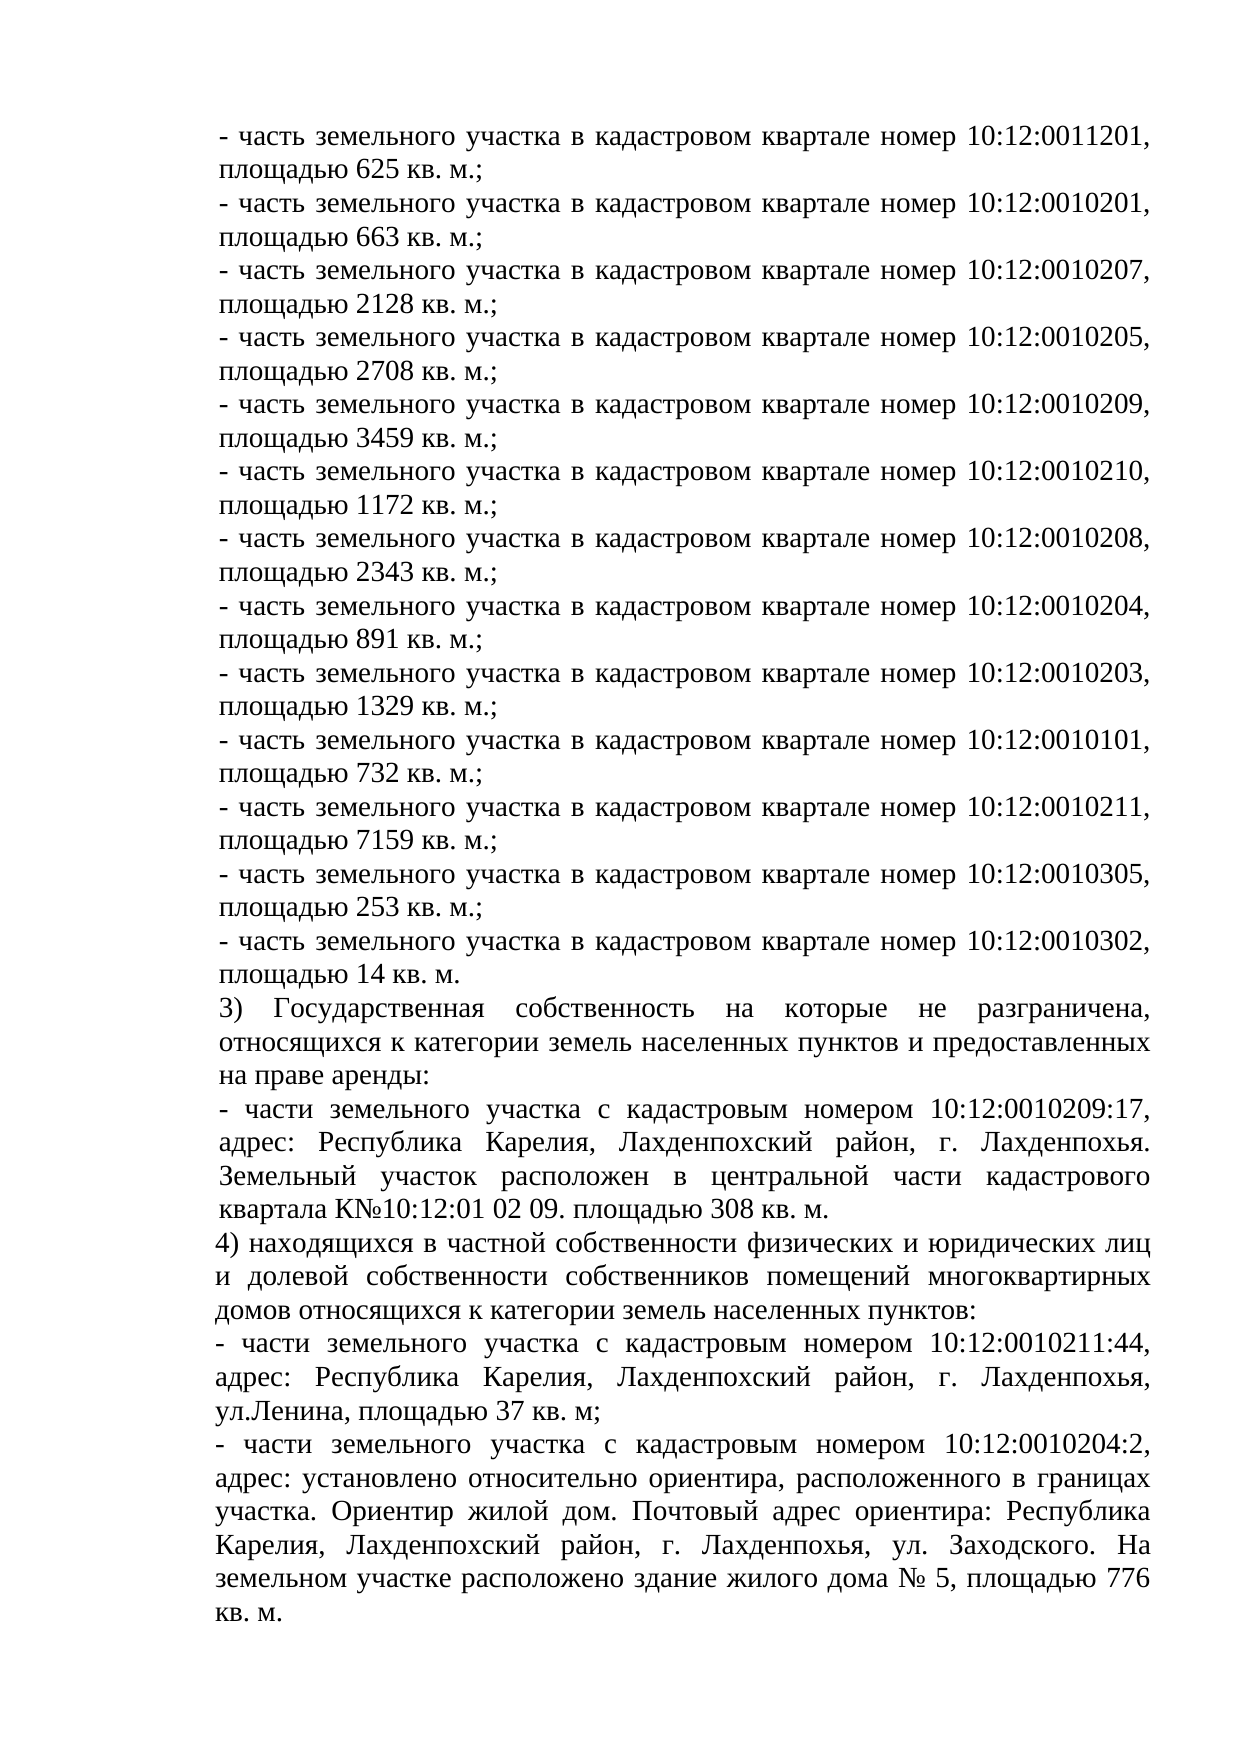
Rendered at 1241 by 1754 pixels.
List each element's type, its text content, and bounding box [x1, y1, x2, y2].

text - часть земельного участка в кадастровом квартале номер 10:12:0010204, площадью 891 кв. м.; [218, 588, 1152, 655]
text - части земельного участка с кадастровым номером 10:12:0010209:17, адрес: Республика Карелия, Лахденпохский район, г. Лахденпохья. Земельный участок расположен в центральной части кадастрового квартала К№10:12:01 02 09. площадью 308 кв. м. [218, 1091, 1152, 1225]
text - часть земельного участка в кадастровом квартале номер 10:12:0011201, площадью 625 кв. м.; [218, 118, 1152, 185]
text 4) находящихся в частной собственности физических и юридических лиц и долевой собственности собственников помещений многоквартирных домов относящихся к категории земель населенных пунктов: [215, 1225, 1152, 1326]
text - части земельного участка с кадастровым номером 10:12:0010211:44, адрес: Республика Карелия, Лахденпохский район, г. Лахденпохья, ул.Ленина, площадью 37 кв. м; [215, 1326, 1152, 1426]
text - часть земельного участка в кадастровом квартале номер 10:12:0010210, площадью 1172 кв. м.; [218, 453, 1152, 521]
text - часть земельного участка в кадастровом квартале номер 10:12:0010101, площадью 732 кв. м.; [218, 722, 1152, 789]
text - часть земельного участка в кадастровом квартале номер 10:12:0010305, площадью 253 кв. м.; [218, 856, 1152, 923]
text 3) Государственная собственность на которые не разграничена, относящихся к категории земель населенных пунктов и предоставленных на праве аренды: [218, 990, 1152, 1091]
text - части земельного участка с кадастровым номером 10:12:0010204:2, адрес: установлено относительно ориентира, расположенного в границах участка. Ориентир жилой дом. Почтовый адрес ориентира: Республика Карелия, Лахденпохский район, г. Лахденпохья, ул. Заходского. На земельном участке расположено здание жилого дома № 5, площадью 776 кв. м. [215, 1426, 1152, 1627]
text - часть земельного участка в кадастровом квартале номер 10:12:0010208, площадью 2343 кв. м.; [218, 521, 1152, 588]
text - часть земельного участка в кадастровом квартале номер 10:12:0010209, площадью 3459 кв. м.; [218, 386, 1152, 453]
text - часть земельного участка в кадастровом квартале номер 10:12:0010205, площадью 2708 кв. м.; [218, 319, 1152, 386]
text - часть земельного участка в кадастровом квартале номер 10:12:0010302, площадью 14 кв. м. [218, 923, 1152, 990]
text - часть земельного участка в кадастровом квартале номер 10:12:0010211, площадью 7159 кв. м.; [218, 789, 1152, 856]
text - часть земельного участка в кадастровом квартале номер 10:12:0010201, площадью 663 кв. м.; [218, 185, 1152, 252]
text - часть земельного участка в кадастровом квартале номер 10:12:0010207, площадью 2128 кв. м.; [218, 252, 1152, 319]
text - часть земельного участка в кадастровом квартале номер 10:12:0010203, площадью 1329 кв. м.; [218, 655, 1152, 722]
